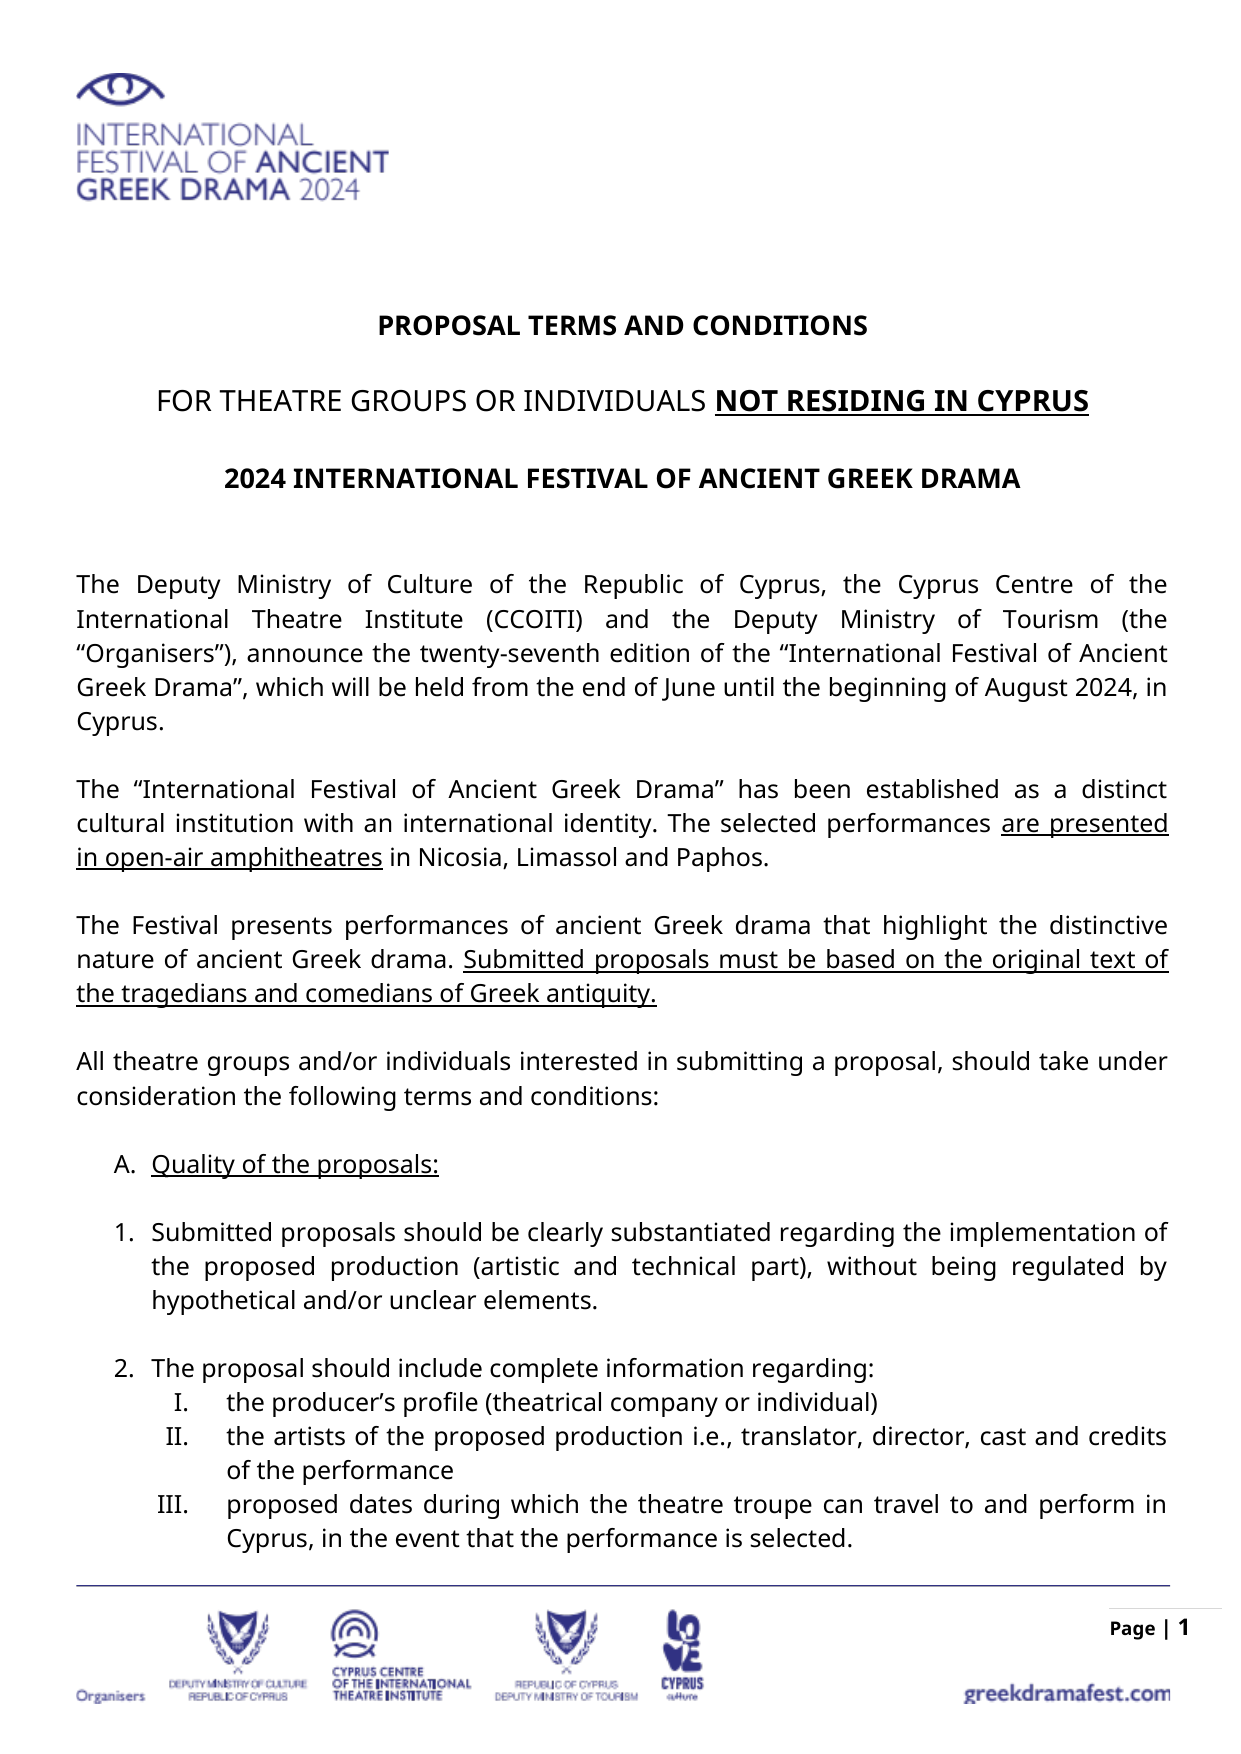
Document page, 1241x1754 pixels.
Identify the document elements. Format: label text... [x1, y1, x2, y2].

list proposed dates during which the theatre troupe can travel to and perform in Cyprus, in the event that the performance is selected. [189, 1487, 1169, 1555]
list Submitted proposals should be clearly substantiated regarding the implementation of the proposed production (artistic and technical part), without being regulated by hypothetical and/or unclear elements. [114, 1214, 1169, 1317]
text 2024 INTERNATIONAL FESTIVAL OF ANCIENT GREEK DRAMA [76, 459, 1169, 496]
text All theatre groups and/or individuals interested in submitting a proposal, should take under consideration the following terms and conditions: [76, 1044, 1169, 1112]
text The Festival presents performances of ancient Greek drama that highlight the distinctive nature of ancient Greek drama. Submitted proposals must be based on the original text of the tragedians and comedians of Greek antiquity. [76, 908, 1169, 1010]
list The proposal should include complete information regarding: [114, 1351, 1169, 1385]
text FOR THEATRE GROUPS OR INDIVIDUALS NOT RESIDING IN CYPRUS [76, 380, 1169, 420]
text PROPOSAL TERMS AND CONDITIONS [76, 306, 1169, 343]
text The Deputy Ministry of Culture of the Republic of Cyprus, the Cyprus Centre of the International Theatre Institute (CCOITI) and the Deputy Ministry of Tourism (the “Organisers”), announce the twenty-seventh edition of the “International Festival of Ancient Greek Drama”, which will be held from the end of June until the beginning of August 2024, in Cyprus. [76, 567, 1169, 737]
list Quality of the proposals: [114, 1146, 1169, 1180]
text The “International Festival of Ancient Greek Drama” has been established as a distinct cultural institution with an international identity. The selected performances are presented in open-air amphitheatres in Nicosia, Limassol and Paphos. [76, 772, 1169, 874]
list the artists of the proposed production i.e., translator, director, cast and credits of the performance [189, 1419, 1169, 1487]
list the producer’s profile (theatrical company or individual) [189, 1385, 1169, 1419]
